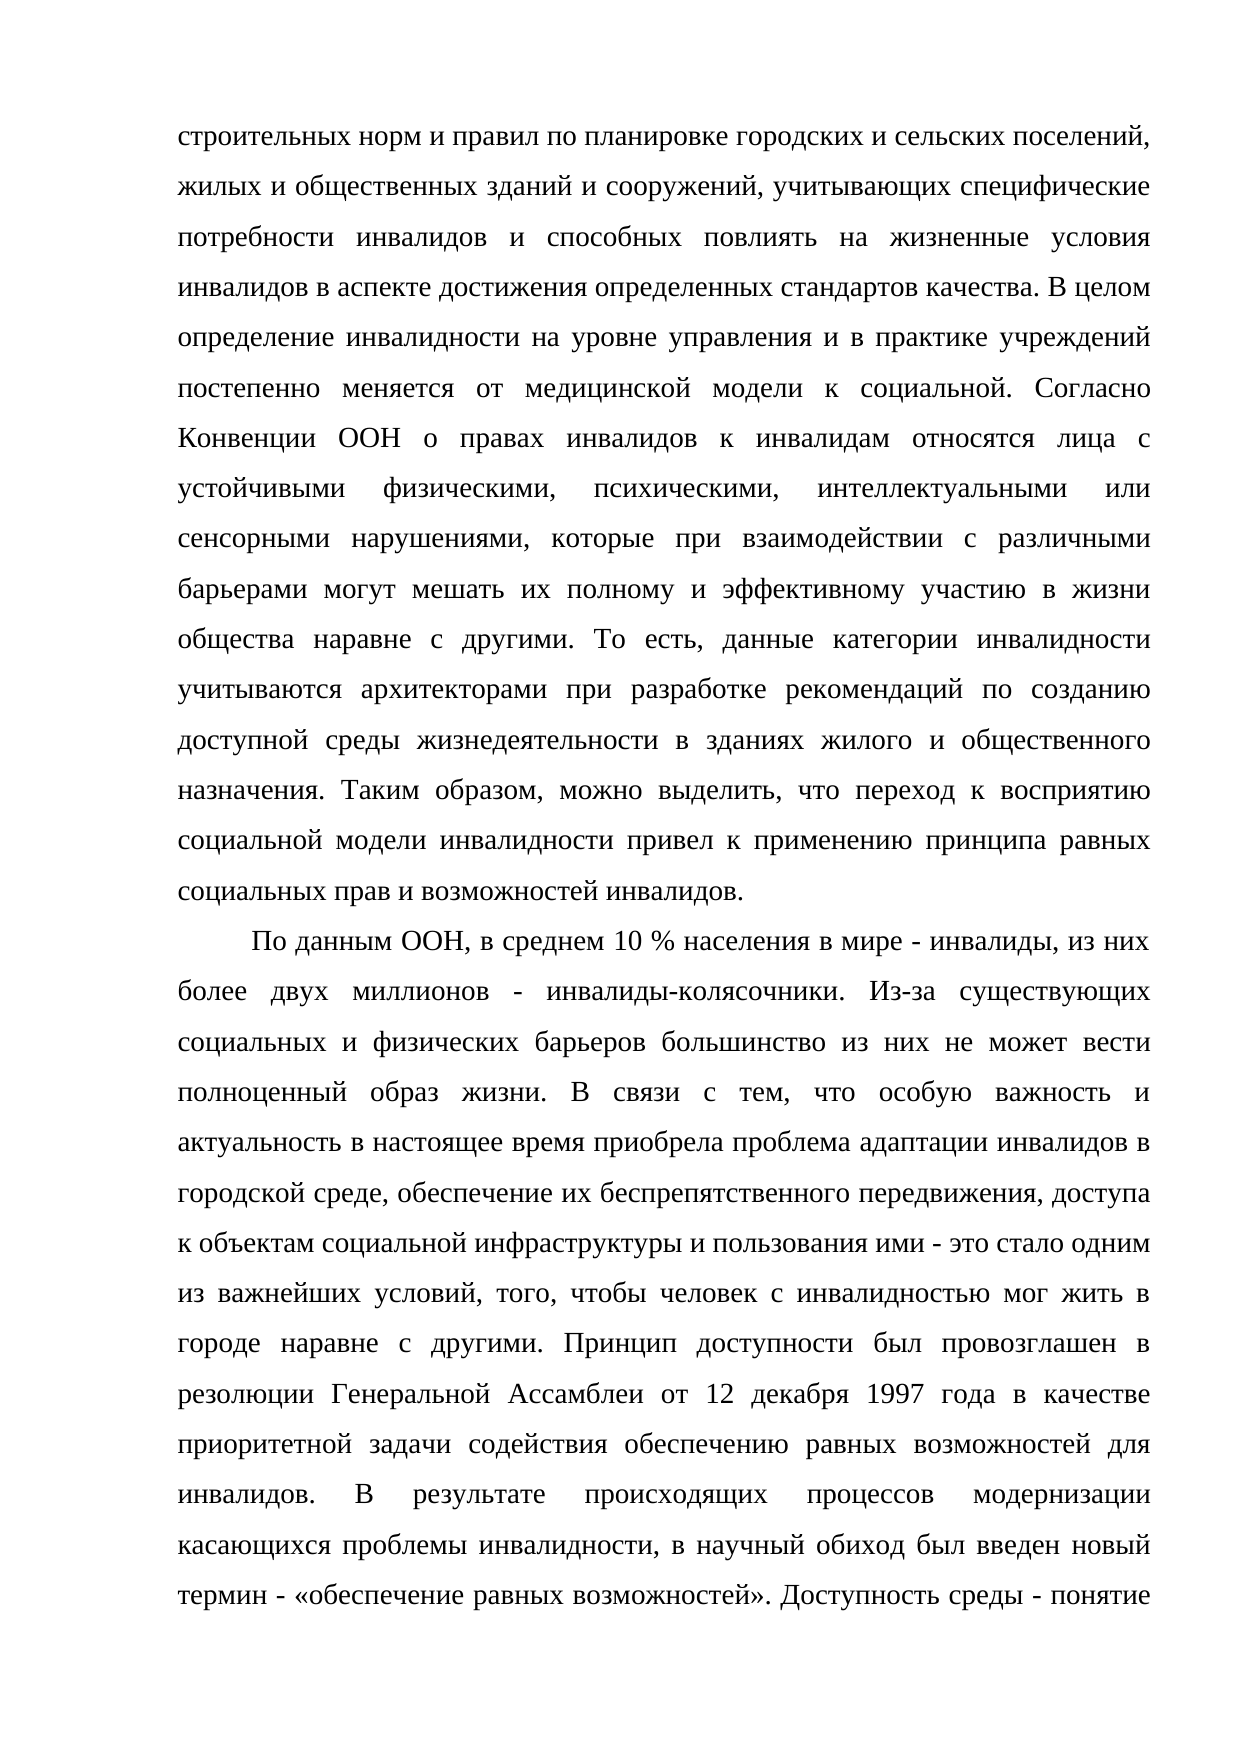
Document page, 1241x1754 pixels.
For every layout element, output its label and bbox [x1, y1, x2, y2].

text [177, 923, 1152, 1611]
text [177, 118, 1152, 906]
